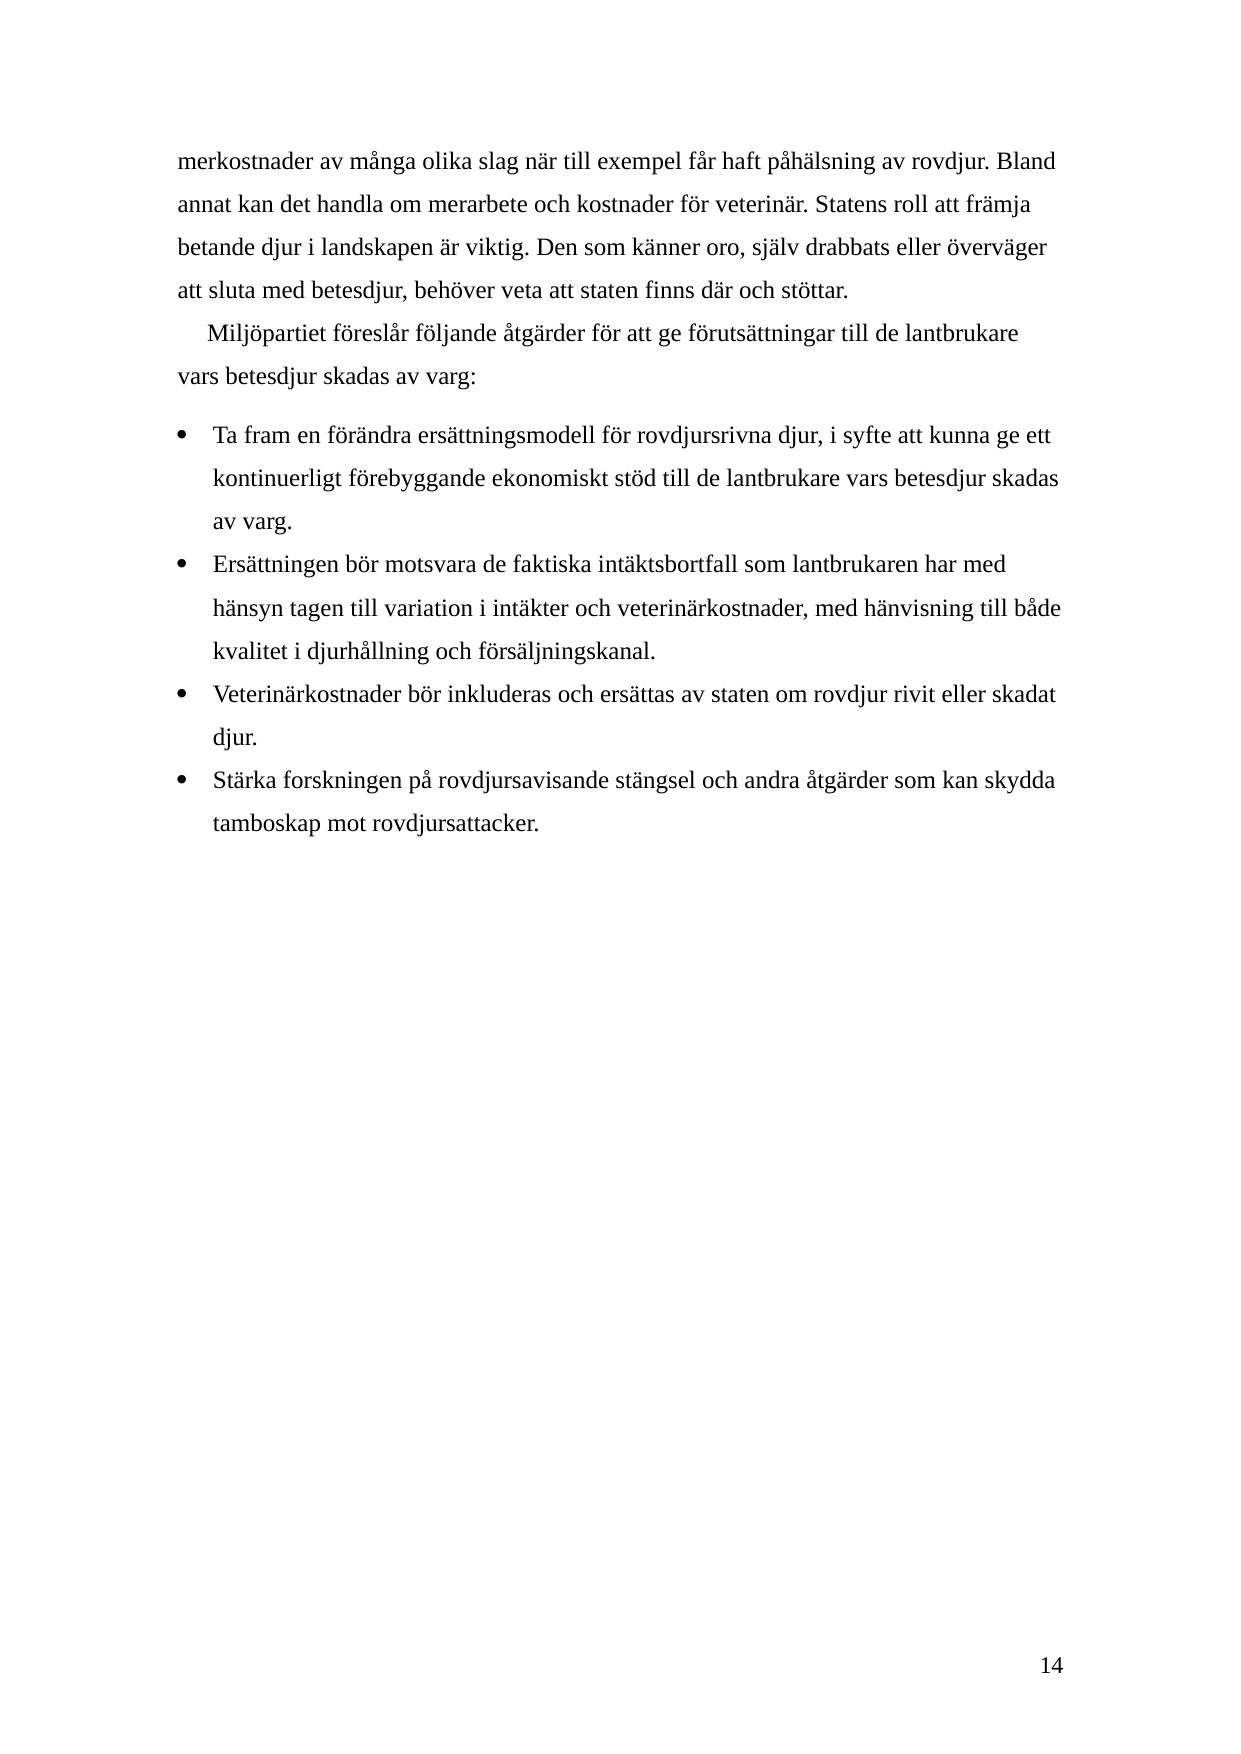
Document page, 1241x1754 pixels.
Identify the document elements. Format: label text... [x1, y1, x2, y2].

text Miljöpartiet föreslår följande åtgärder för att ge förutsättningar till de lantbrukare vars betesdjur skadas av varg: [177, 318, 1063, 390]
list Ersättningen bör motsvara de faktiska intäktsbortfall som lantbrukaren har med hänsyn tagen till variation i intäkter och veterinärkostnader, med hänvisning till både kvalitet i djurhållning och försäljningskanal. [177, 549, 1063, 664]
list Ta fram en förändra ersättningsmodell för rovdjursrivna djur, i syfte att kunna ge ett kontinuerligt förebyggande ekonomiskt stöd till de lantbrukare vars betesdjur skadas av varg. [177, 420, 1063, 535]
list Veterinärkostnader bör inkluderas och ersättas av staten om rovdjur rivit eller skadat djur. [177, 679, 1063, 751]
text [177, 146, 1063, 304]
list Stärka forskningen på rovdjursavisande stängsel och andra åtgärder som kan skydda tamboskap mot rovdjursattacker. [177, 765, 1063, 837]
